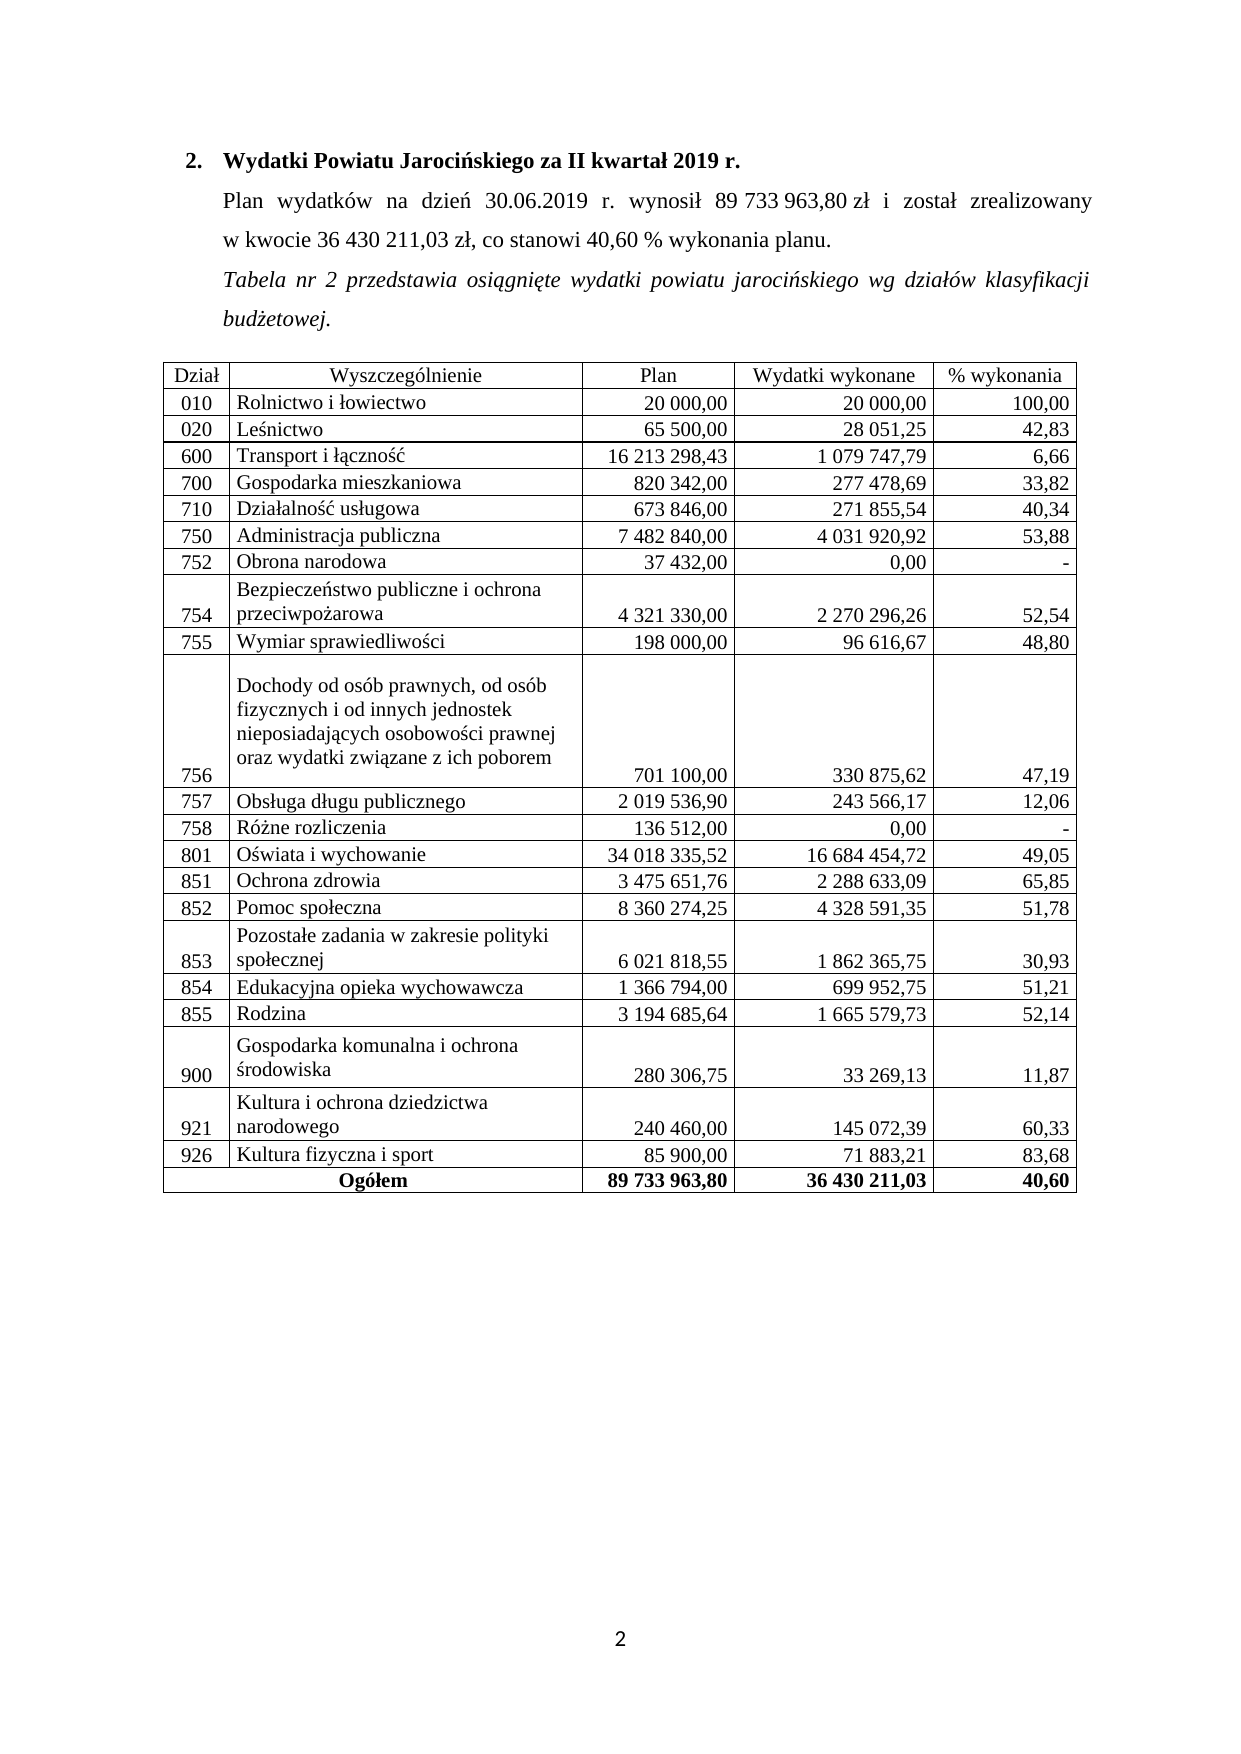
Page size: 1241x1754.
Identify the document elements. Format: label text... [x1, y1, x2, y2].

table_cell 1 366 794,00 [583, 974, 734, 999]
table_cell 40,34 [934, 496, 1076, 521]
table_cell 926 [164, 1141, 229, 1167]
table_cell 754 [164, 575, 229, 627]
table_cell 1 665 579,73 [735, 1000, 933, 1026]
list Wydatki Powiatu Jarocińskiego za II kwartał 2019 r. [185, 148, 1093, 174]
table_cell 700 [164, 469, 229, 494]
table_cell 756 [164, 655, 229, 787]
table_cell 51,78 [934, 894, 1076, 920]
table_cell 71 883,21 [735, 1141, 933, 1167]
table_cell 277 478,69 [735, 469, 933, 494]
table_cell 010 [164, 389, 229, 415]
table_cell 820 342,00 [583, 469, 734, 494]
table_cell 4 328 591,35 [735, 894, 933, 920]
table_cell 4 321 330,00 [583, 575, 734, 627]
table_cell 900 [164, 1027, 229, 1087]
table_cell 20 000,00 [735, 389, 933, 415]
table_cell 2 019 536,90 [583, 788, 734, 813]
table_cell 280 306,75 [583, 1027, 734, 1087]
table_cell 48,80 [934, 628, 1076, 654]
table_cell 100,00 [934, 389, 1076, 415]
table_cell 801 [164, 841, 229, 867]
table_cell 83,68 [934, 1141, 1076, 1167]
table_cell Dochody od osób prawnych, od osób fizycznych i od innych jednostek nieposiadających osobowości prawnej oraz wydatki związane z ich poborem [230, 655, 582, 787]
table_cell 2 270 296,26 [735, 575, 933, 627]
table_header Dział [164, 363, 229, 388]
table_cell 28 051,25 [735, 416, 933, 441]
table_cell 2 288 633,09 [735, 868, 933, 893]
table_cell 33 269,13 [735, 1027, 933, 1087]
table_cell 34 018 335,52 [583, 841, 734, 867]
table_cell 20 000,00 [583, 389, 734, 415]
table_cell 243 566,17 [735, 788, 933, 813]
table_cell 852 [164, 894, 229, 920]
table_cell 12,06 [934, 788, 1076, 813]
table_cell 855 [164, 1000, 229, 1026]
table_cell Obrona narodowa [230, 549, 582, 574]
table_cell Różne rozliczenia [230, 815, 582, 840]
table_cell 752 [164, 549, 229, 574]
table_cell 4 031 920,92 [735, 522, 933, 548]
table_cell 11,87 [934, 1027, 1076, 1087]
table_cell Bezpieczeństwo publiczne i ochrona przeciwpożarowa [230, 575, 582, 627]
table_cell 136 512,00 [583, 815, 734, 840]
table_header Plan [583, 363, 734, 388]
table_cell Gospodarka mieszkaniowa [230, 469, 582, 494]
table_cell Transport i łączność [230, 443, 582, 468]
table_cell 6 021 818,55 [583, 921, 734, 973]
table_cell 673 846,00 [583, 496, 734, 521]
table_cell 96 616,67 [735, 628, 933, 654]
table_cell 198 000,00 [583, 628, 734, 654]
table_cell Ogółem [164, 1168, 582, 1192]
table_cell 16 213 298,43 [583, 443, 734, 468]
table_cell 710 [164, 496, 229, 521]
table_cell 36 430 211,03 [735, 1168, 933, 1192]
table_cell 8 360 274,25 [583, 894, 734, 920]
table_cell 3 194 685,64 [583, 1000, 734, 1026]
table_cell 1 079 747,79 [735, 443, 933, 468]
table_cell 020 [164, 416, 229, 441]
table_cell 758 [164, 815, 229, 840]
table_cell 6,66 [934, 443, 1076, 468]
table_cell 85 900,00 [583, 1141, 734, 1167]
table_cell 60,33 [934, 1088, 1076, 1140]
table_cell 699 952,75 [735, 974, 933, 999]
table_header % wykonania [934, 363, 1076, 388]
table_cell 757 [164, 788, 229, 813]
table_cell 51,21 [934, 974, 1076, 999]
table_cell Administracja publiczna [230, 522, 582, 548]
table_cell 16 684 454,72 [735, 841, 933, 867]
table_cell 0,00 [735, 549, 933, 574]
table_cell 65 500,00 [583, 416, 734, 441]
list Plan wydatków na dzień 30.06.2019 r. wynosił 89 733 963,80 zł i został zrealizowany w kwocie 36 430 211,03 zł, co stanowi 40,60 % wykonania planu. [223, 187, 1093, 253]
table_cell - [934, 549, 1076, 574]
table_cell Ochrona zdrowia [230, 868, 582, 893]
table_cell 750 [164, 522, 229, 548]
table_cell 0,00 [735, 815, 933, 840]
table_cell Kultura fizyczna i sport [230, 1141, 582, 1167]
list Tabela nr 2 przedstawia osiągnięte wydatki powiatu jarocińskiego wg działów klasyfikacji budżetowej. [223, 266, 1093, 332]
table_header Wydatki wykonane [735, 363, 933, 388]
table_cell 30,93 [934, 921, 1076, 973]
table_cell Działalność usługowa [230, 496, 582, 521]
table_cell 52,54 [934, 575, 1076, 627]
table_cell 33,82 [934, 469, 1076, 494]
table_cell Leśnictwo [230, 416, 582, 441]
table_cell 271 855,54 [735, 496, 933, 521]
table_cell 37 432,00 [583, 549, 734, 574]
table_cell 3 475 651,76 [583, 868, 734, 893]
table_cell 40,60 [934, 1168, 1076, 1192]
table_cell 600 [164, 443, 229, 468]
table_cell 145 072,39 [735, 1088, 933, 1140]
table_cell Oświata i wychowanie [230, 841, 582, 867]
table_cell 755 [164, 628, 229, 654]
table_cell 1 862 365,75 [735, 921, 933, 973]
table_cell 89 733 963,80 [583, 1168, 734, 1192]
table_cell 7 482 840,00 [583, 522, 734, 548]
table_cell 851 [164, 868, 229, 893]
table_cell 52,14 [934, 1000, 1076, 1026]
table_cell 854 [164, 974, 229, 999]
table_cell Wymiar sprawiedliwości [230, 628, 582, 654]
table_cell 921 [164, 1088, 229, 1140]
table_cell 240 460,00 [583, 1088, 734, 1140]
table_cell 65,85 [934, 868, 1076, 893]
table_header Wyszczególnienie [230, 363, 582, 388]
table_cell Gospodarka komunalna i ochrona środowiska [230, 1027, 582, 1087]
table_cell Rolnictwo i łowiectwo [230, 389, 582, 415]
table_cell Kultura i ochrona dziedzictwa narodowego [230, 1088, 582, 1140]
table_cell Rodzina [230, 1000, 582, 1026]
table_cell Edukacyjna opieka wychowawcza [230, 974, 582, 999]
table_cell 853 [164, 921, 229, 973]
table_cell 42,83 [934, 416, 1076, 441]
table_cell 701 100,00 [583, 655, 734, 787]
table_cell Pomoc społeczna [230, 894, 582, 920]
table_cell Obsługa długu publicznego [230, 788, 582, 813]
table_cell 49,05 [934, 841, 1076, 867]
table_cell 330 875,62 [735, 655, 933, 787]
table_cell - [934, 815, 1076, 840]
table_cell 53,88 [934, 522, 1076, 548]
table_cell 47,19 [934, 655, 1076, 787]
table_cell Pozostałe zadania w zakresie polityki społecznej [230, 921, 582, 973]
